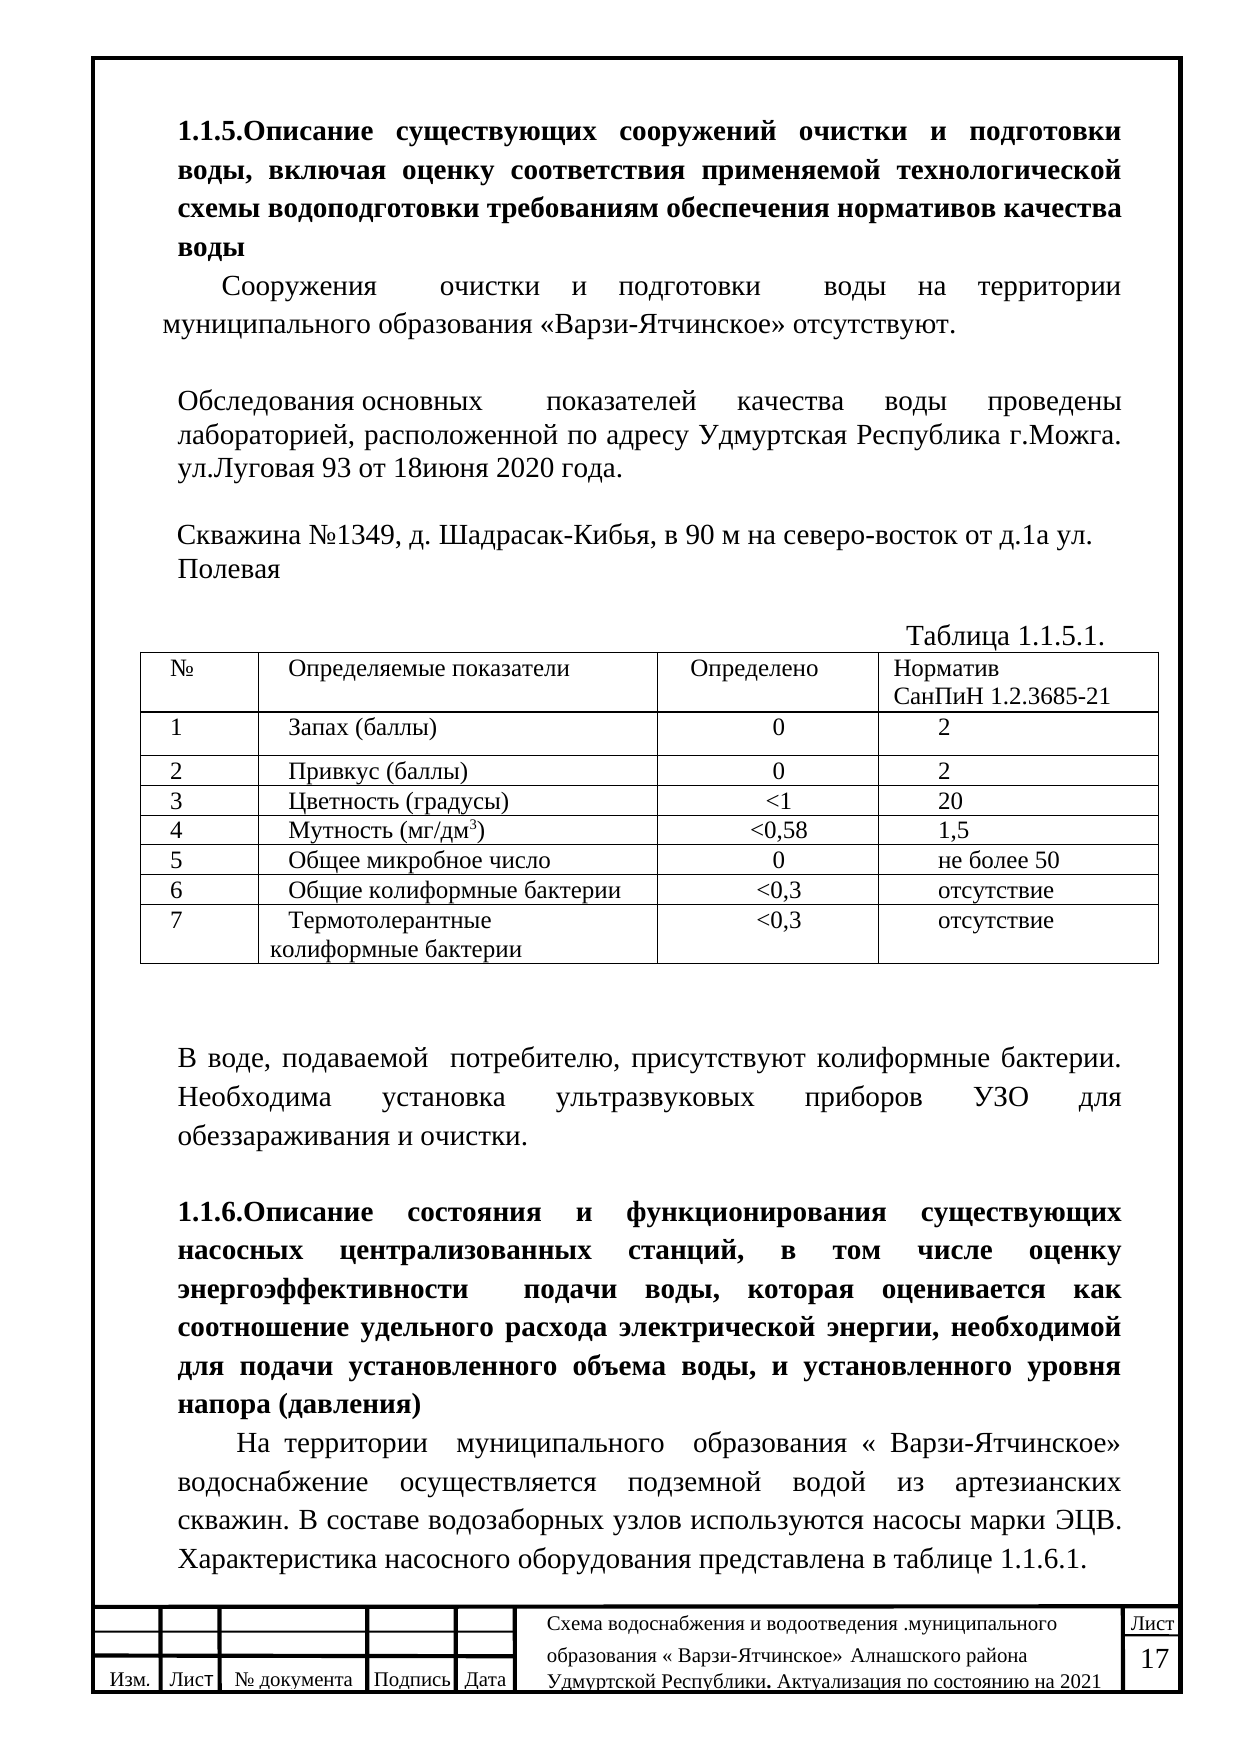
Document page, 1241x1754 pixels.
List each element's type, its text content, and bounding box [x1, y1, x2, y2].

text В воде, подаваемой потребителю, присутствуют колиформные бактерии. Необходима установка ультразвуковых приборов УЗО для обеззараживания и очистки. [177, 1041, 1122, 1151]
table_cell 2 [141, 756, 258, 785]
table_cell <1 [658, 786, 878, 814]
table_cell 4 [141, 816, 258, 844]
table_cell <0,3 [658, 875, 878, 904]
table_cell Цветность (градусы) [259, 786, 657, 814]
table_cell 2 [879, 713, 1158, 755]
table_cell 0 [658, 756, 878, 785]
table_cell Запах (баллы) [259, 713, 657, 755]
table_cell не более 50 [879, 845, 1158, 874]
table_header № [141, 653, 258, 711]
table_cell 6 [141, 875, 258, 904]
text Скважина №1349, д. Шадрасак-Кибья, в 90 м на северо-восток от д.1а ул. Полевая [133, 517, 1122, 584]
table_cell 0 [658, 845, 878, 874]
text Сооружения очистки и подготовки воды на территории муниципального образования «Варзи-Ятчинское» отсутствуют. [162, 268, 1122, 340]
text На территории муниципального образования « Варзи-Ятчинское» водоснабжение осуществляется подземной водой из артезианских скважин. В составе водозаборных узлов используются насосы марки ЭЦВ. Характеристика насосного оборудования представлена в таблице 1.1.6.1. [177, 1425, 1122, 1574]
table_cell <0,3 [658, 905, 878, 962]
table_cell 1 [141, 713, 258, 755]
table_cell Термотолерантные колиформные бактерии [259, 905, 657, 962]
text Таблица 1.1.5.1. [133, 618, 1122, 652]
table_cell отсутствие [879, 905, 1158, 962]
table_cell 3 [141, 786, 258, 814]
subtitle 1.1.6.Описание состояния и функционирования существующих насосных централизованных станций, в том числе оценку энергоэффективности подачи воды, которая оценивается как соотношение удельного расхода электрической энергии, необходимой для подачи установленного объема воды, и установленного уровня напора (давления) [177, 1194, 1122, 1420]
table_cell 1,5 [879, 816, 1158, 844]
table_cell 0 [658, 713, 878, 755]
table_cell 7 [141, 905, 258, 962]
table_cell Мутность (мг/дм3) [259, 816, 657, 844]
subtitle 1.1.5.Описание существующих сооружений очистки и подготовки воды, включая оценку соответствия применяемой технологической схемы водоподготовки требованиям обеспечения нормативов качества воды [177, 113, 1122, 263]
table_cell 2 [879, 756, 1158, 785]
table_header Определяемые показатели [259, 653, 657, 711]
table_cell <0,58 [658, 816, 878, 844]
table_header Определено [658, 653, 878, 711]
table_cell 20 [879, 786, 1158, 814]
text Обследования основных показателей качества воды проведены лабораторией, расположенной по адресу Удмуртская Республика г.Можга. ул.Луговая 93 от 18июня 2020 года. [177, 383, 1122, 484]
table_cell отсутствие [879, 875, 1158, 904]
table_cell 5 [141, 845, 258, 874]
table_cell Общие колиформные бактерии [259, 875, 657, 904]
table_cell Общее микробное число [259, 845, 657, 874]
table_cell Привкус (баллы) [259, 756, 657, 785]
table_header Норматив СанПиН 1.2.3685-21 [879, 653, 1158, 711]
